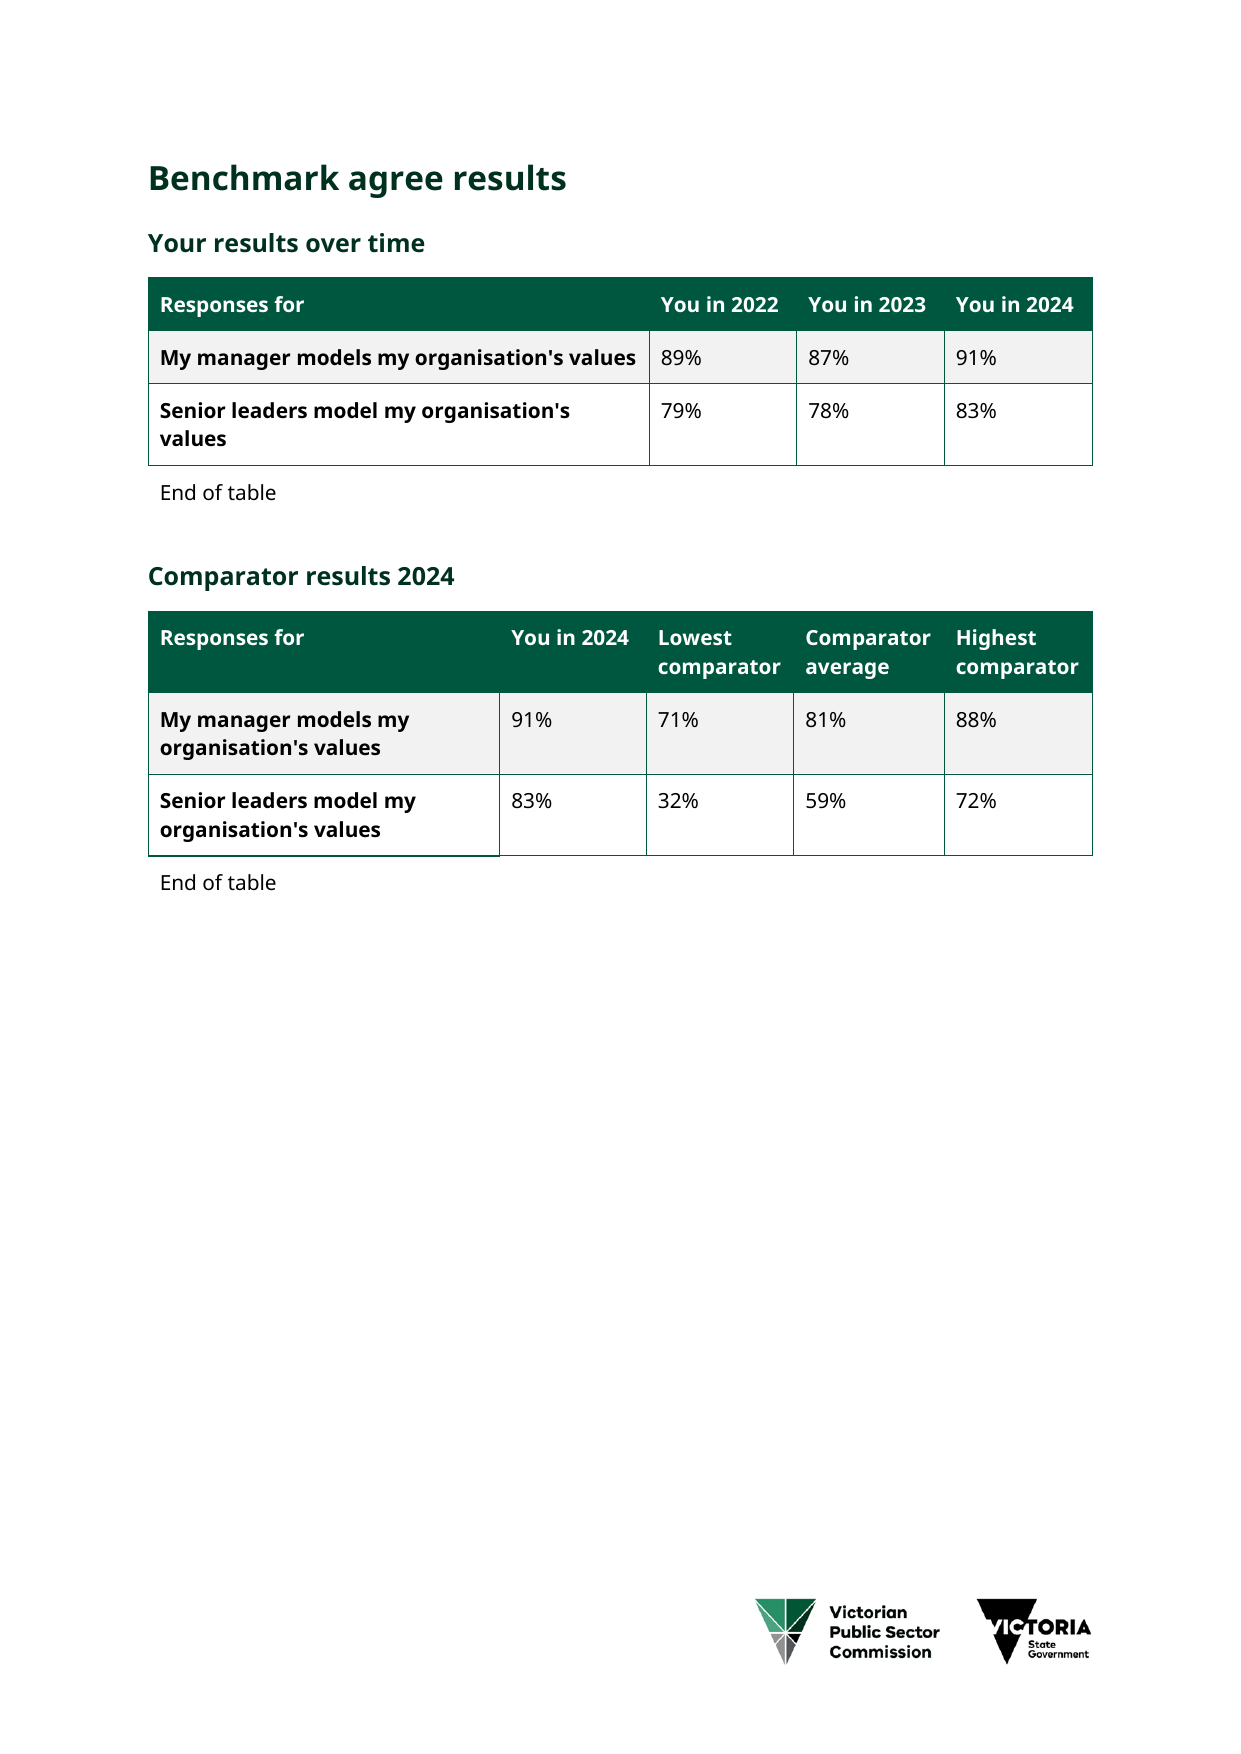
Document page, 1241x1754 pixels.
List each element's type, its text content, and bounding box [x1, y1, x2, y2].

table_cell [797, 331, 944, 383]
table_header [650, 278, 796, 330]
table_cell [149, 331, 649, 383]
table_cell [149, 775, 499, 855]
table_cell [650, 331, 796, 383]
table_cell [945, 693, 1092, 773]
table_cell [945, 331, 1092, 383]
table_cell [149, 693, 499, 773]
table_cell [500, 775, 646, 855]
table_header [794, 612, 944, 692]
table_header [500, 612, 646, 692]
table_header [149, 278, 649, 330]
picture [754, 1598, 1093, 1666]
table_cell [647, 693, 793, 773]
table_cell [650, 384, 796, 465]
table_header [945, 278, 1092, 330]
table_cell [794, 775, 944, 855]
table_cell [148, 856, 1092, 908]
subtitle Your results over time [148, 226, 1092, 260]
subtitle Benchmark agree results [148, 154, 1092, 200]
subtitle Comparator results 2024 [148, 559, 1092, 593]
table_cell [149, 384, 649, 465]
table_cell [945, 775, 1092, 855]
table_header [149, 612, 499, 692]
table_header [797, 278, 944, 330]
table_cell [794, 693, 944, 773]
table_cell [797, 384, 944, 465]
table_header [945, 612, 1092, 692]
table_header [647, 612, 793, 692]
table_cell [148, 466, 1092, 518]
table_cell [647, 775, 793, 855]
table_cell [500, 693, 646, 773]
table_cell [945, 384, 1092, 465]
